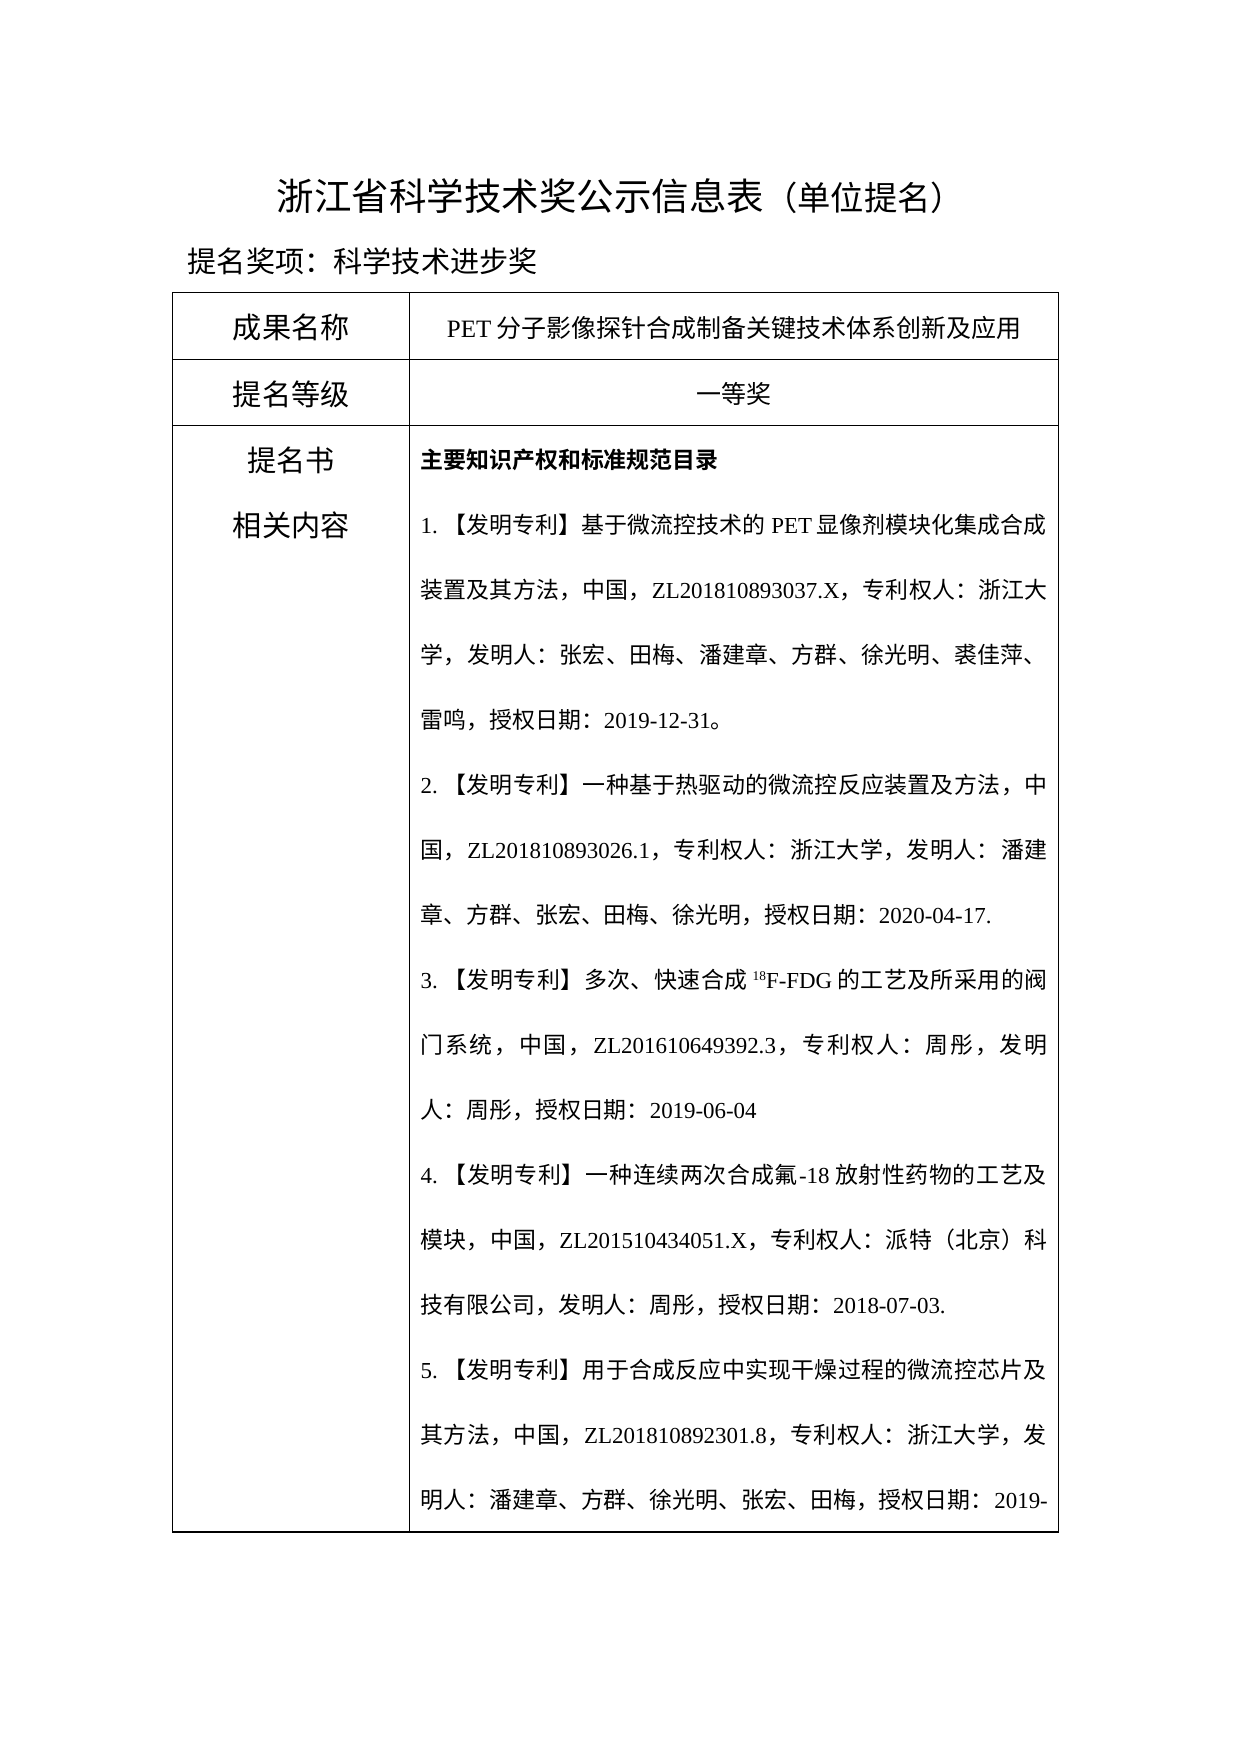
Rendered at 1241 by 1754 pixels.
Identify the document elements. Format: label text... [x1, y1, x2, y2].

table_cell 提名书 相关内容 [173, 426, 409, 1531]
table_header PET分子影像探针合成制备关键技术体系创新及应用 [410, 293, 1058, 359]
table_header 成果名称 [173, 293, 409, 359]
text 浙江省科学技术奖公示信息表（单位提名） [187, 162, 1053, 227]
table_cell 提名等级 [173, 360, 409, 425]
text 提名奖项：科学技术进步奖 [187, 227, 1053, 292]
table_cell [410, 426, 1058, 1531]
table_cell 一等奖 [410, 360, 1058, 425]
